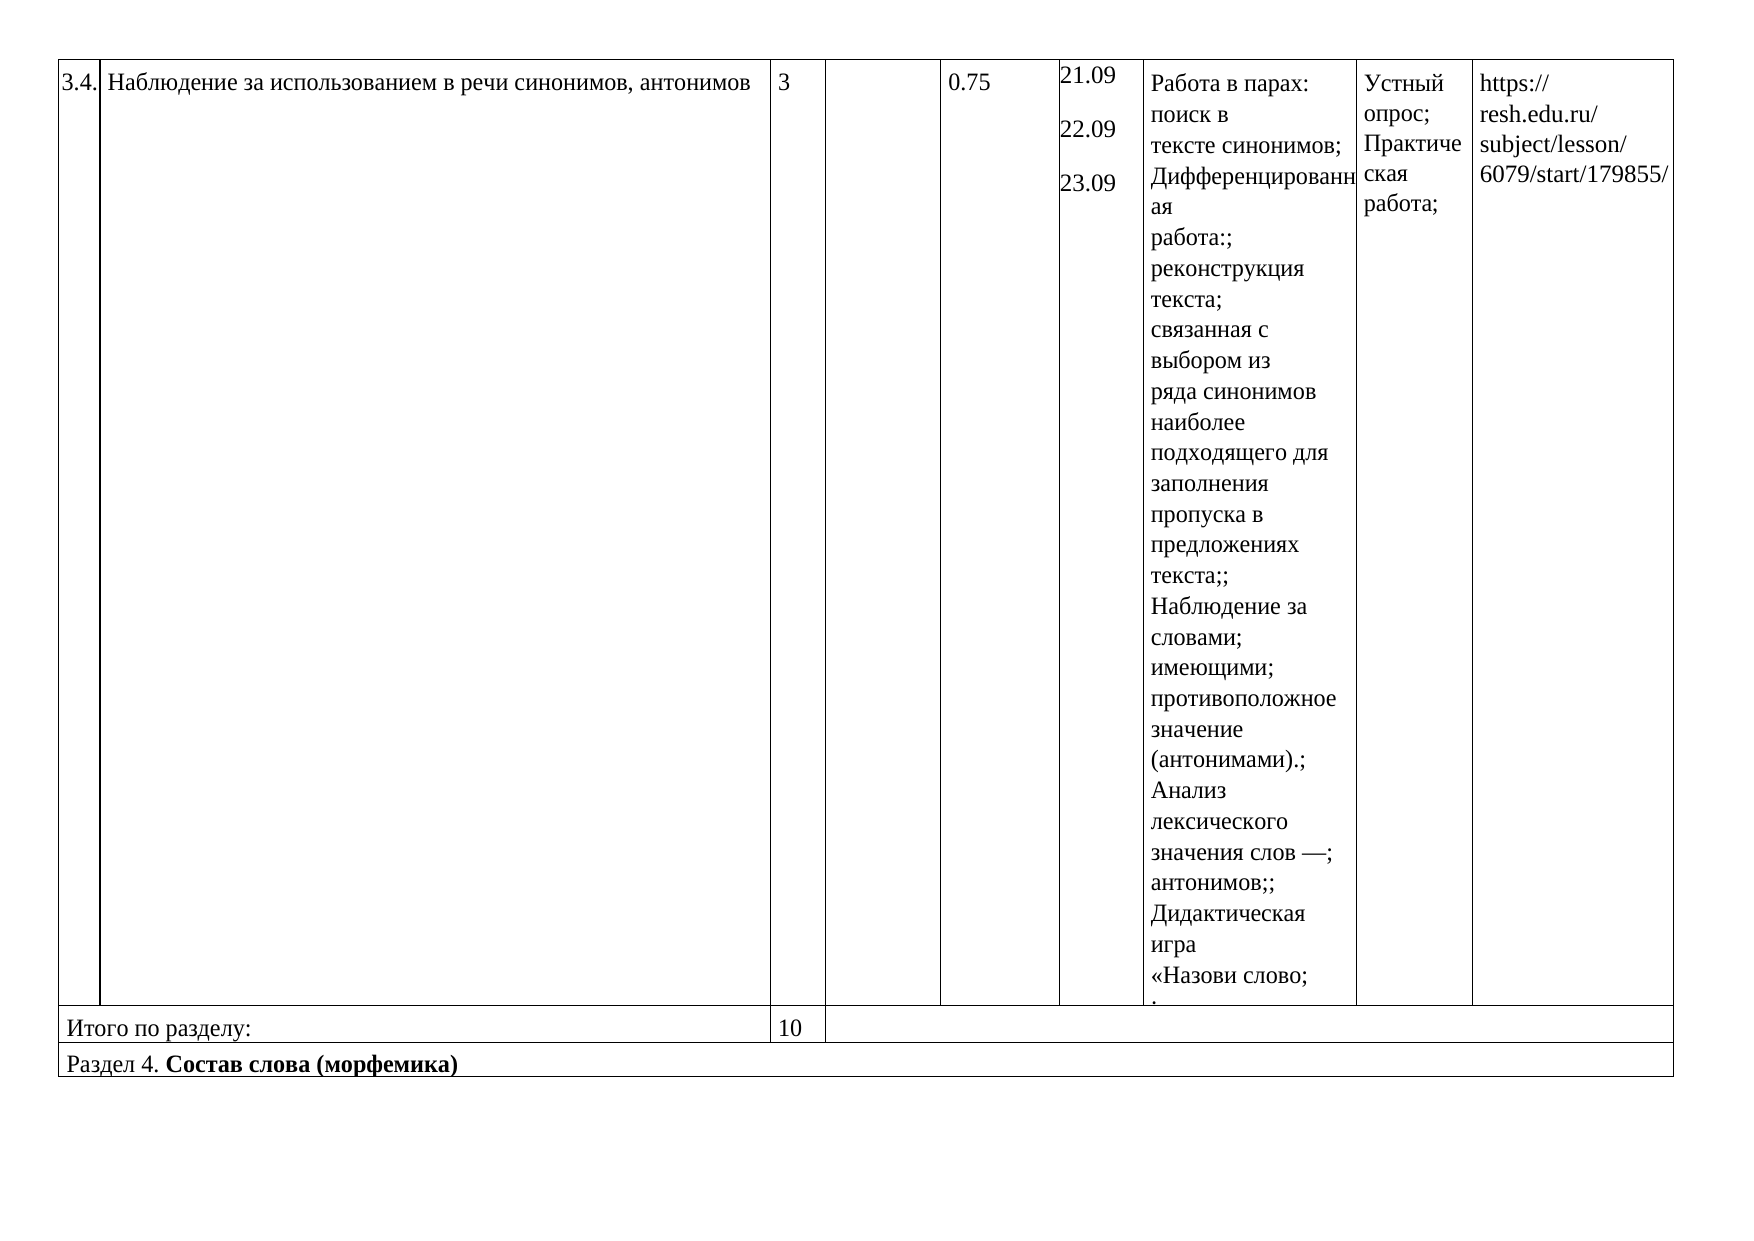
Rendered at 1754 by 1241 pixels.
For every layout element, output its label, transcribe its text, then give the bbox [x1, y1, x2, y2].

table_header 21.09 22.09 23.09 [1060, 60, 1143, 1005]
table_cell Итого по разделу: [59, 1006, 770, 1042]
table_header [826, 60, 940, 1005]
table_cell [826, 1006, 1673, 1042]
table_header Работа в парах: поиск в тексте синонимов; Дифференцированная работа:; реконструкция текста; связанная с выбором из ряда синонимов наиболее подходящего для заполнения пропуска в предложениях текста;; Наблюдение за словами; имеющими; противоположное значение (антонимами).; Анализ лексического значения слов —; антонимов;; Дидактическая игра «Назови слово; ; противоположное по значению»;; Работа в парах: подбор антонимов к; предложенным словам;; Практическая работа: поиск в текстах; антонимов;; Работа в группах: анализ уместности; использования слов в предложениях; ; находить случаи неудачного выбора слова; ; [1144, 60, 1356, 1005]
table_header 0.75 [941, 60, 1059, 1005]
table_header https://resh.edu.ru/subject/lesson/6079/start/179855/ [1473, 60, 1673, 1005]
table_cell Раздел 4. Состав слова (морфемика) [59, 1043, 1673, 1076]
table_cell 10 [771, 1006, 825, 1042]
table_header Наблюдение за использованием в речи синонимов, антонимов [101, 60, 770, 1005]
table_header 3 [771, 60, 825, 1005]
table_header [1357, 60, 1472, 1005]
table_header 3.4. [59, 60, 99, 1005]
